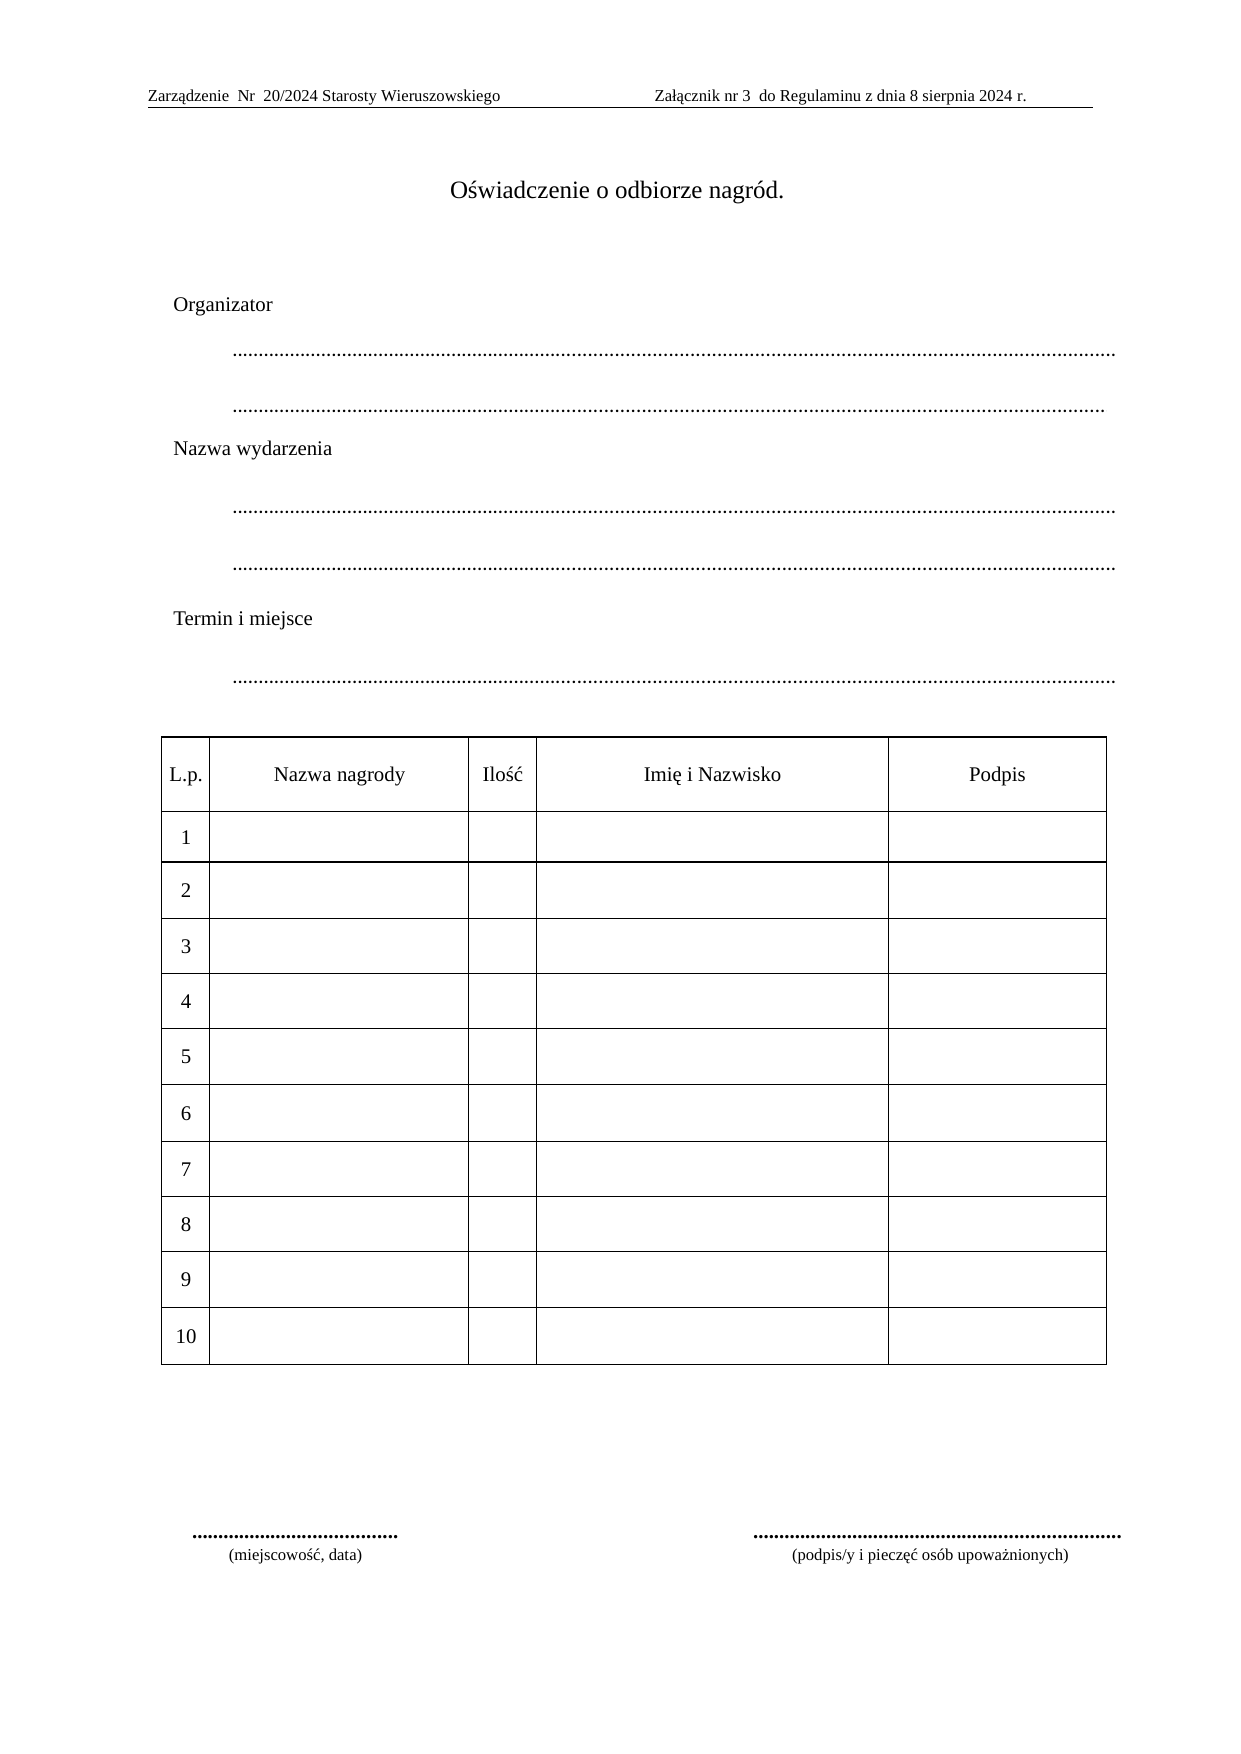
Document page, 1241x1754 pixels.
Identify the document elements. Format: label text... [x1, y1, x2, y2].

table_cell [210, 1085, 468, 1141]
table_header Organizator [162, 292, 1107, 433]
table_cell Nazwa wydarzenia Termin i miejsce [162, 433, 1106, 736]
table_cell [210, 863, 468, 917]
table_cell 4 [162, 974, 209, 1028]
table_cell Imię i Nazwisko [537, 738, 888, 811]
table_cell [469, 1197, 536, 1251]
table_cell [537, 1252, 888, 1307]
table_cell [469, 1308, 536, 1364]
table_cell [537, 974, 888, 1028]
table_cell 8 [162, 1197, 209, 1251]
table_cell 9 [162, 1252, 209, 1307]
table_cell [537, 1142, 888, 1196]
table_cell [469, 812, 536, 861]
table_cell [537, 863, 888, 917]
table_cell [210, 1252, 468, 1307]
subtitle Oświadczenie o odbiorze nagród. [148, 176, 1093, 240]
table_cell [537, 1029, 888, 1083]
table_cell [469, 1029, 536, 1083]
table_cell Nazwa nagrody [210, 738, 468, 811]
table_cell [469, 1252, 536, 1307]
table_cell [210, 919, 468, 973]
table_cell [210, 812, 468, 861]
table_cell 7 [162, 1142, 209, 1196]
table_cell [210, 1197, 468, 1251]
table_cell [469, 1142, 536, 1196]
table_cell 6 [162, 1085, 209, 1141]
text (miejscowość, data) (podpis/y i pieczęć osób upoważnionych) [148, 1544, 1093, 1564]
table_cell 5 [162, 1029, 209, 1083]
table_cell 10 [162, 1308, 209, 1364]
table_cell [537, 1197, 888, 1251]
table_cell [889, 919, 1106, 973]
table_cell [537, 1308, 888, 1364]
table_cell [537, 812, 888, 861]
table_cell [469, 974, 536, 1028]
table_cell [889, 974, 1106, 1028]
table_cell 2 [162, 863, 209, 917]
table_cell Podpis [889, 738, 1106, 811]
table_cell [210, 1308, 468, 1364]
table_cell [210, 1029, 468, 1083]
table_cell [469, 863, 536, 917]
table_cell [469, 1085, 536, 1141]
table_cell [889, 1252, 1106, 1307]
table_cell [210, 974, 468, 1028]
table_cell [210, 1142, 468, 1196]
table_cell L.p. [162, 738, 209, 811]
table_cell [889, 1085, 1106, 1141]
table_cell [889, 1197, 1106, 1251]
table_cell [469, 919, 536, 973]
table_cell [889, 1308, 1106, 1364]
table_cell 1 [162, 812, 209, 861]
table_cell [889, 1142, 1106, 1196]
table_cell [889, 812, 1106, 861]
table_cell 3 [162, 919, 209, 973]
table_cell Ilość [469, 738, 536, 811]
table_cell [889, 1029, 1106, 1083]
table_cell [889, 863, 1106, 917]
table_cell [537, 1085, 888, 1141]
table_cell [537, 919, 888, 973]
